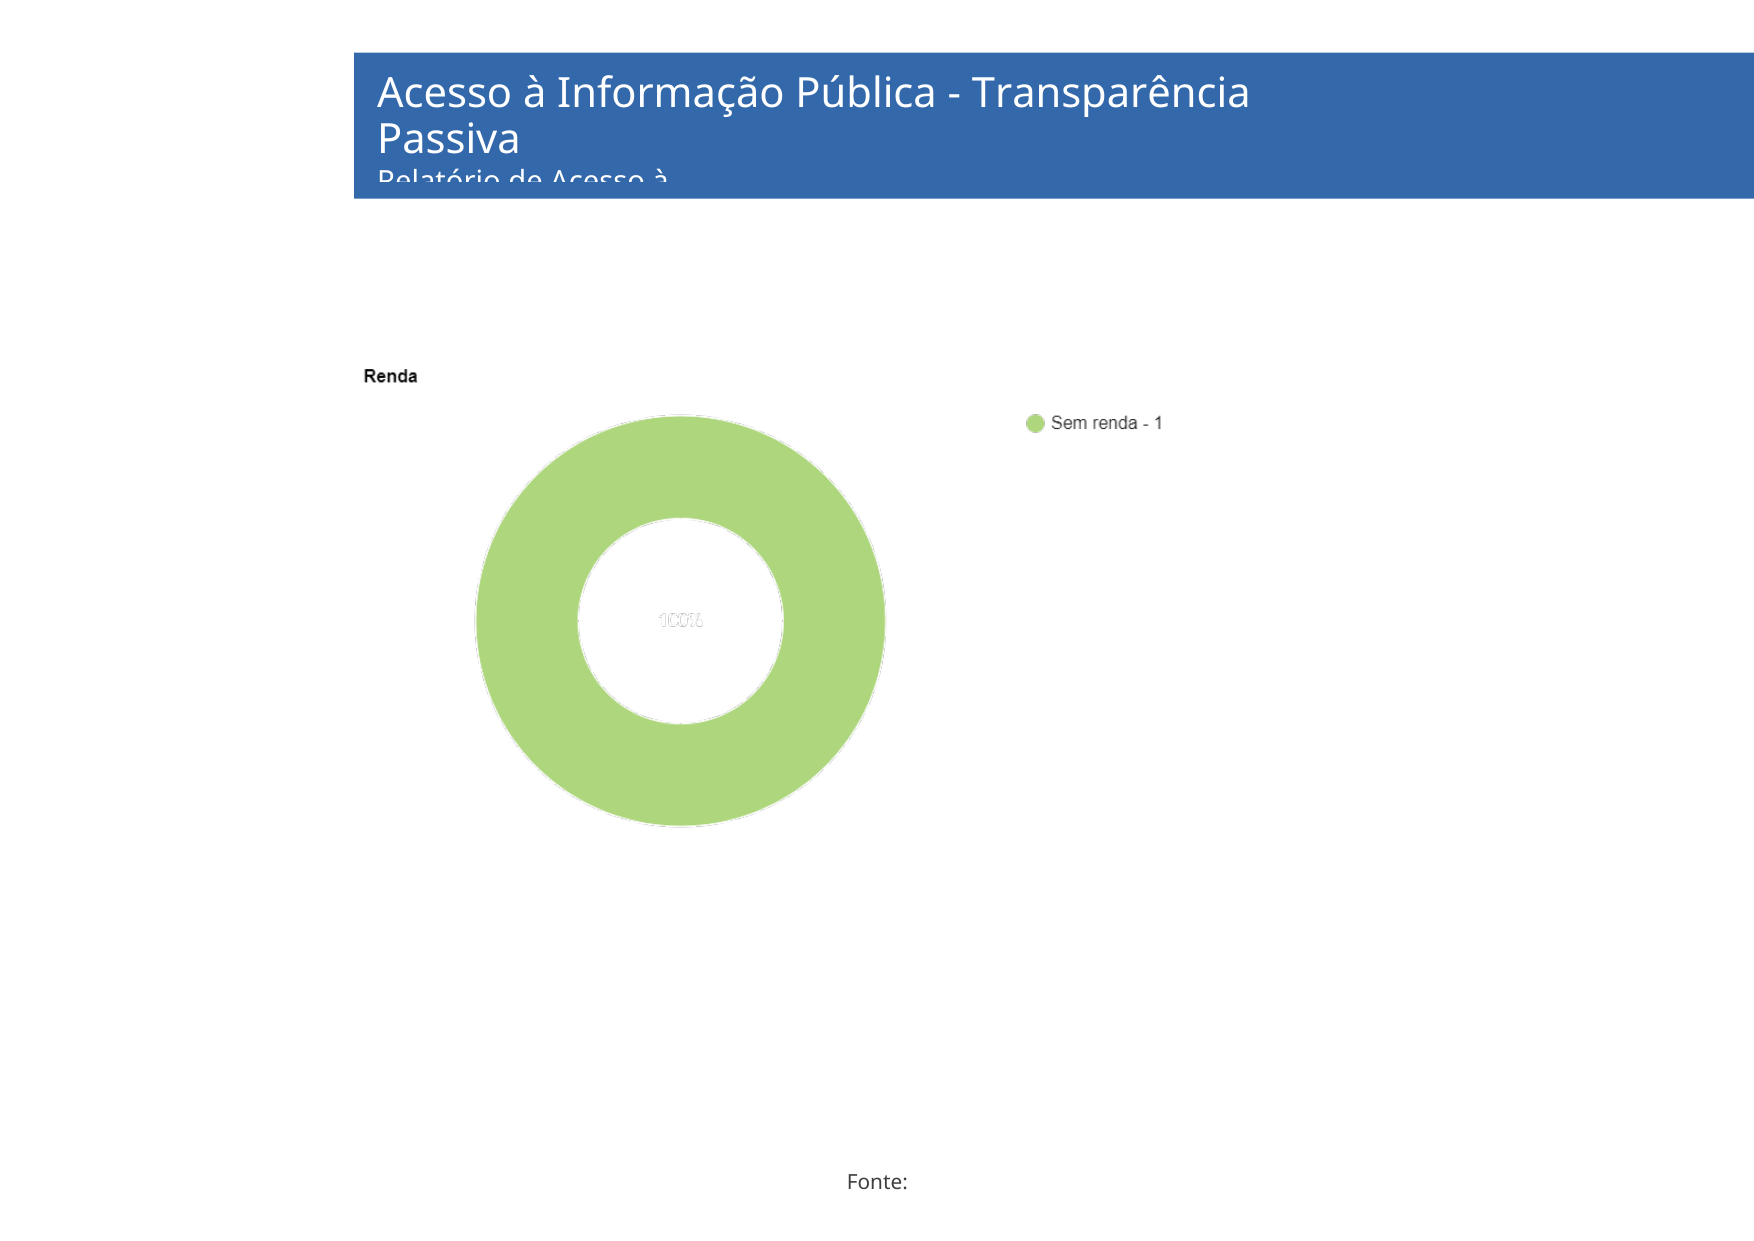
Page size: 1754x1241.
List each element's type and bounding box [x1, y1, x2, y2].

picture [132, 287, 1622, 953]
